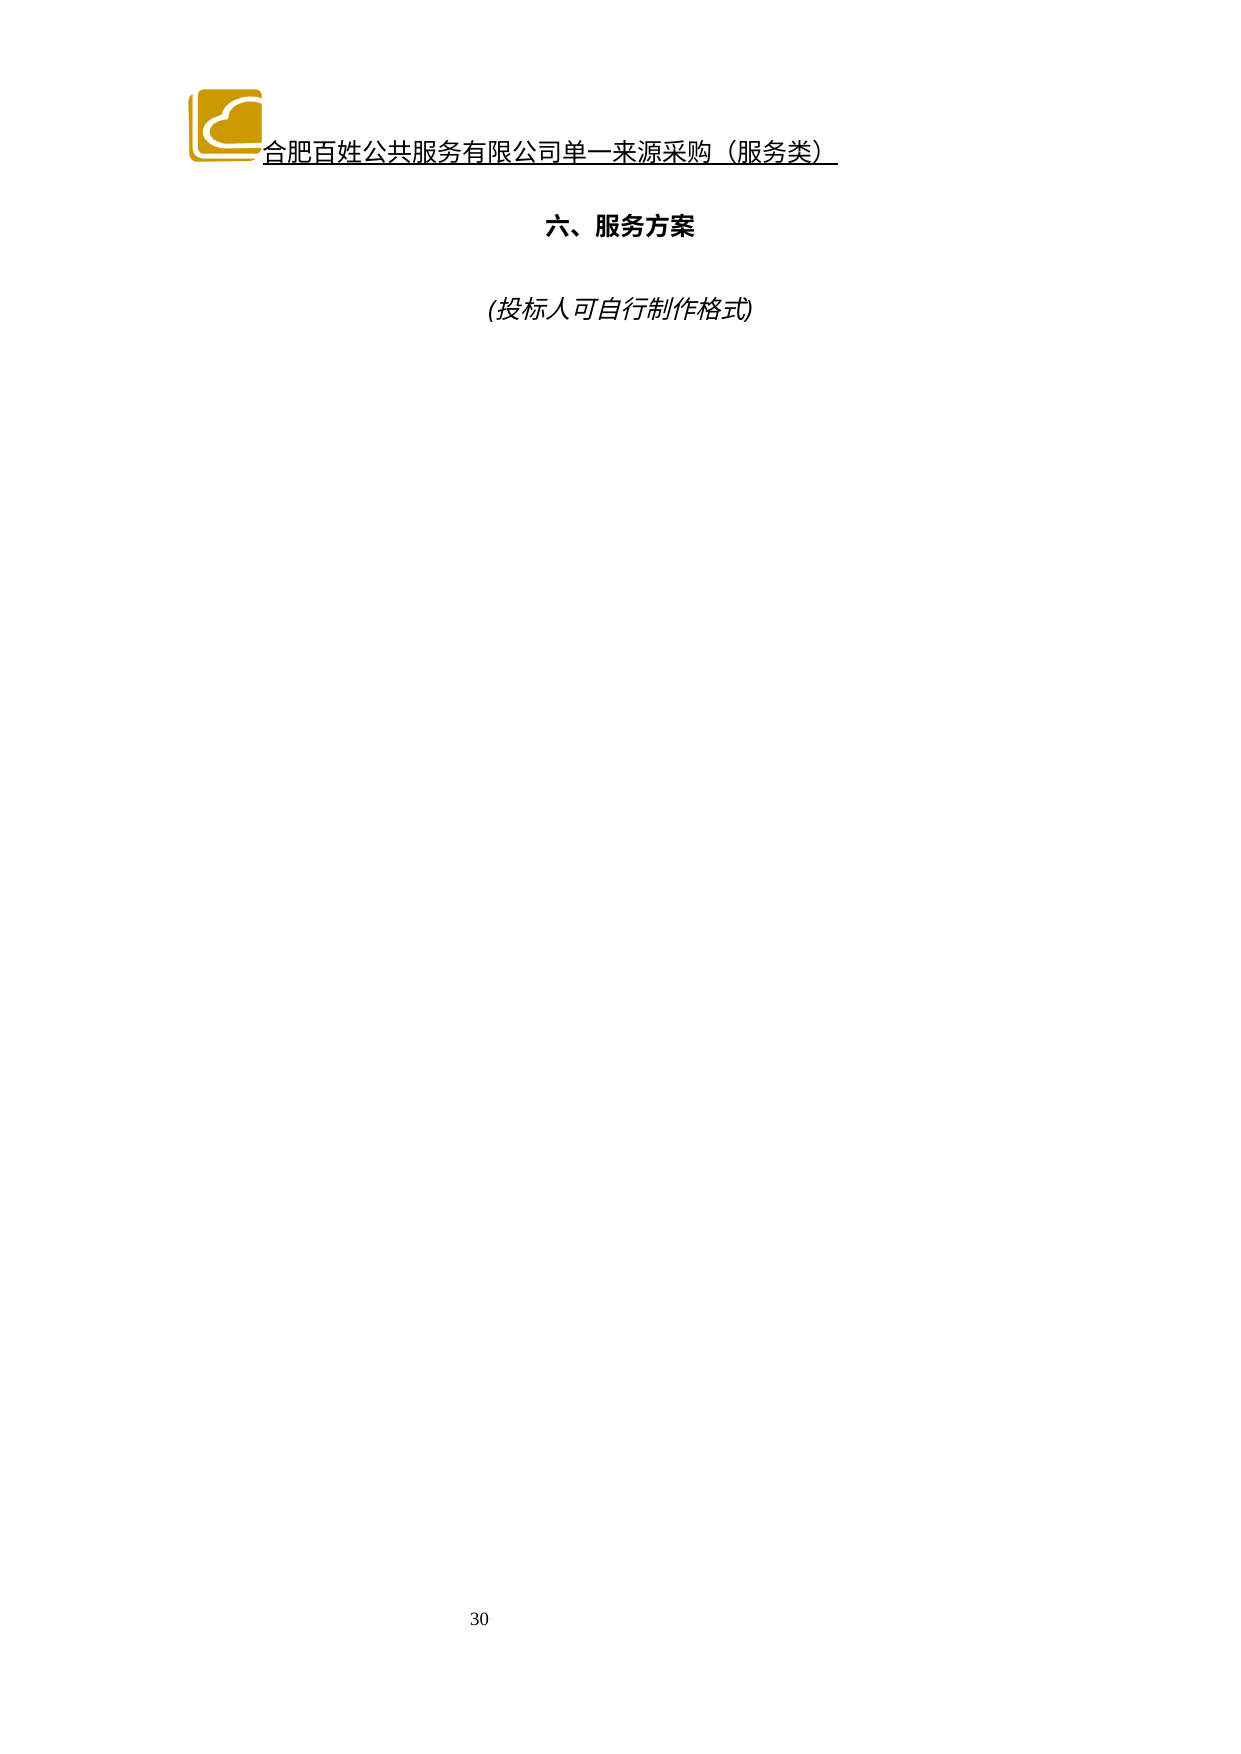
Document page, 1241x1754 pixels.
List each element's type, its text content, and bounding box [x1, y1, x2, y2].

picture [187, 88, 263, 162]
text (投标人可自行制作格式) [187, 275, 1053, 340]
text 六、服务方案 [187, 192, 1053, 257]
